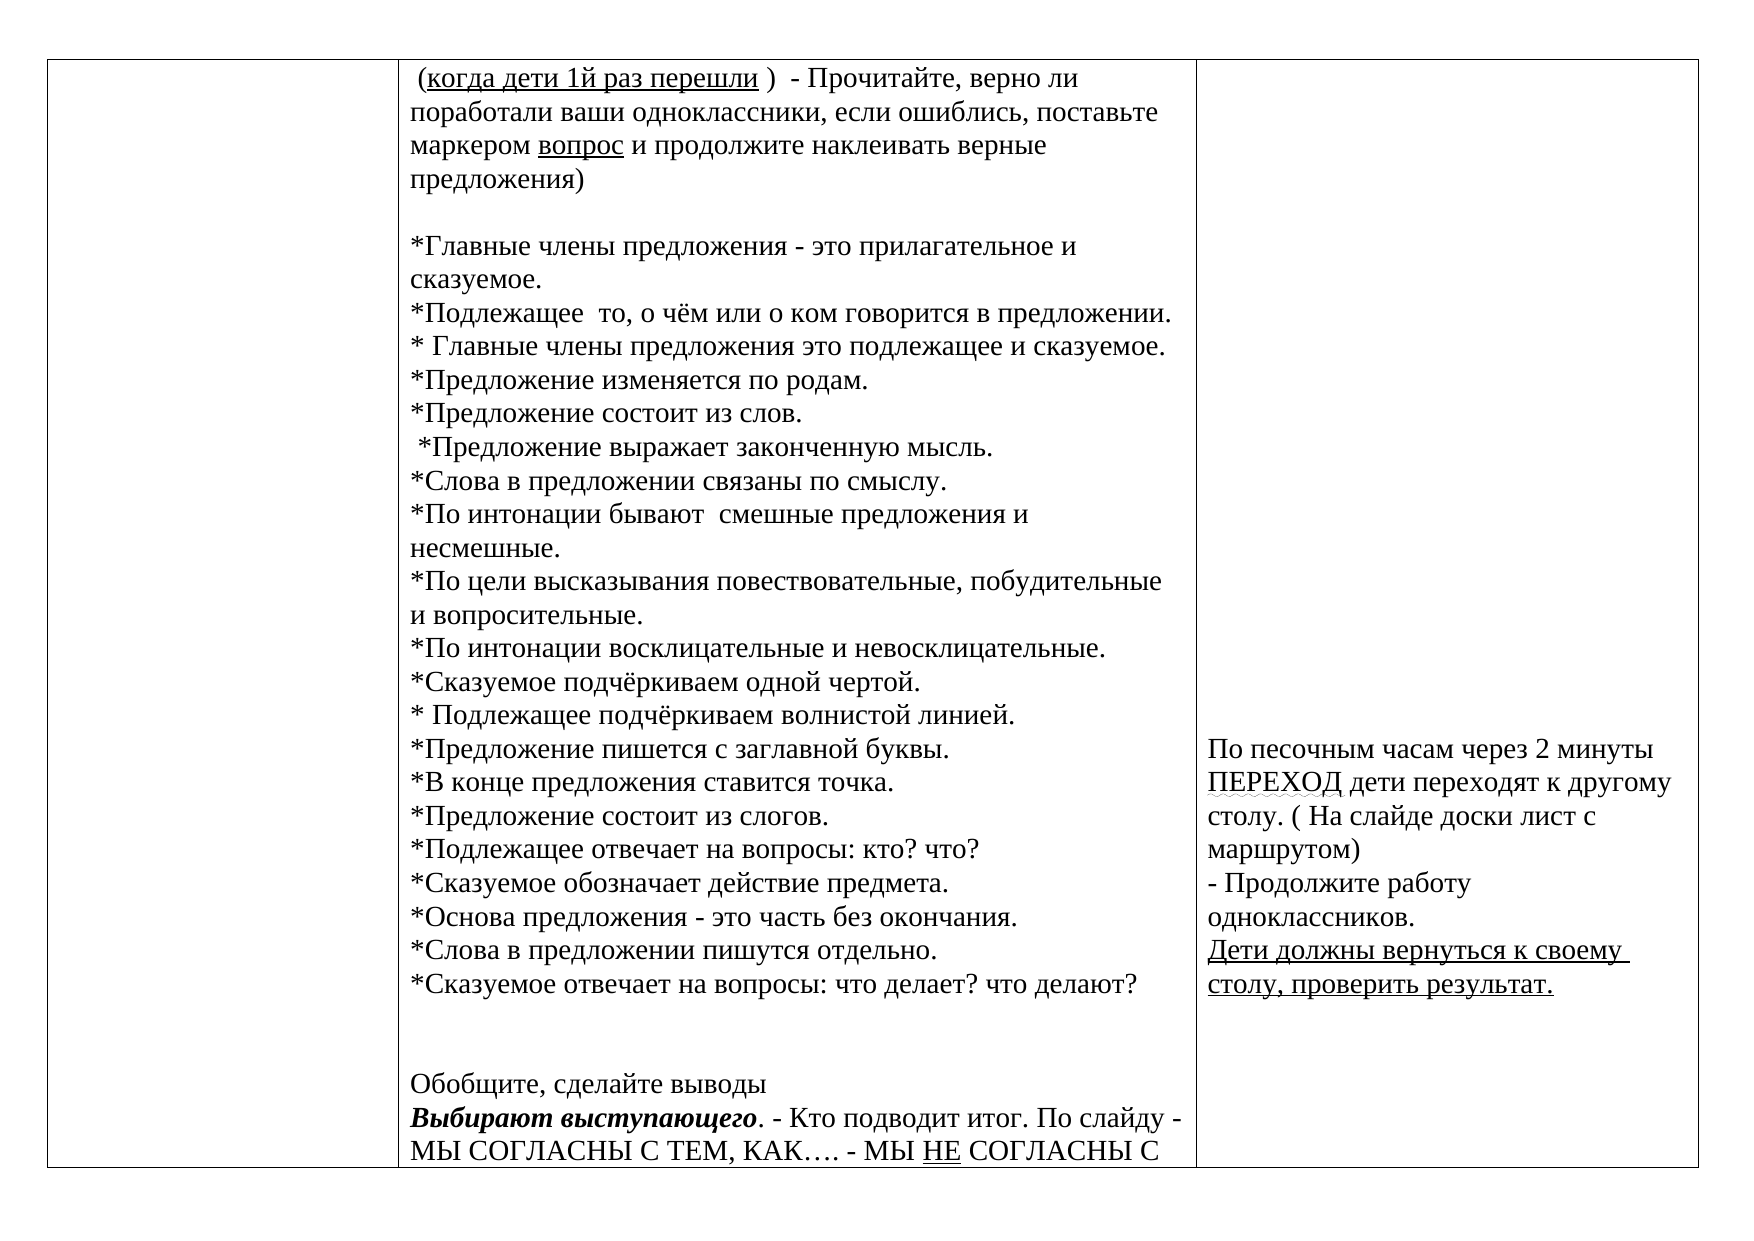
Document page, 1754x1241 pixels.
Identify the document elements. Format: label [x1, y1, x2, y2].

table_cell [48, 60, 398, 1167]
table_cell [399, 60, 1196, 1167]
table_cell [1197, 60, 1698, 1167]
